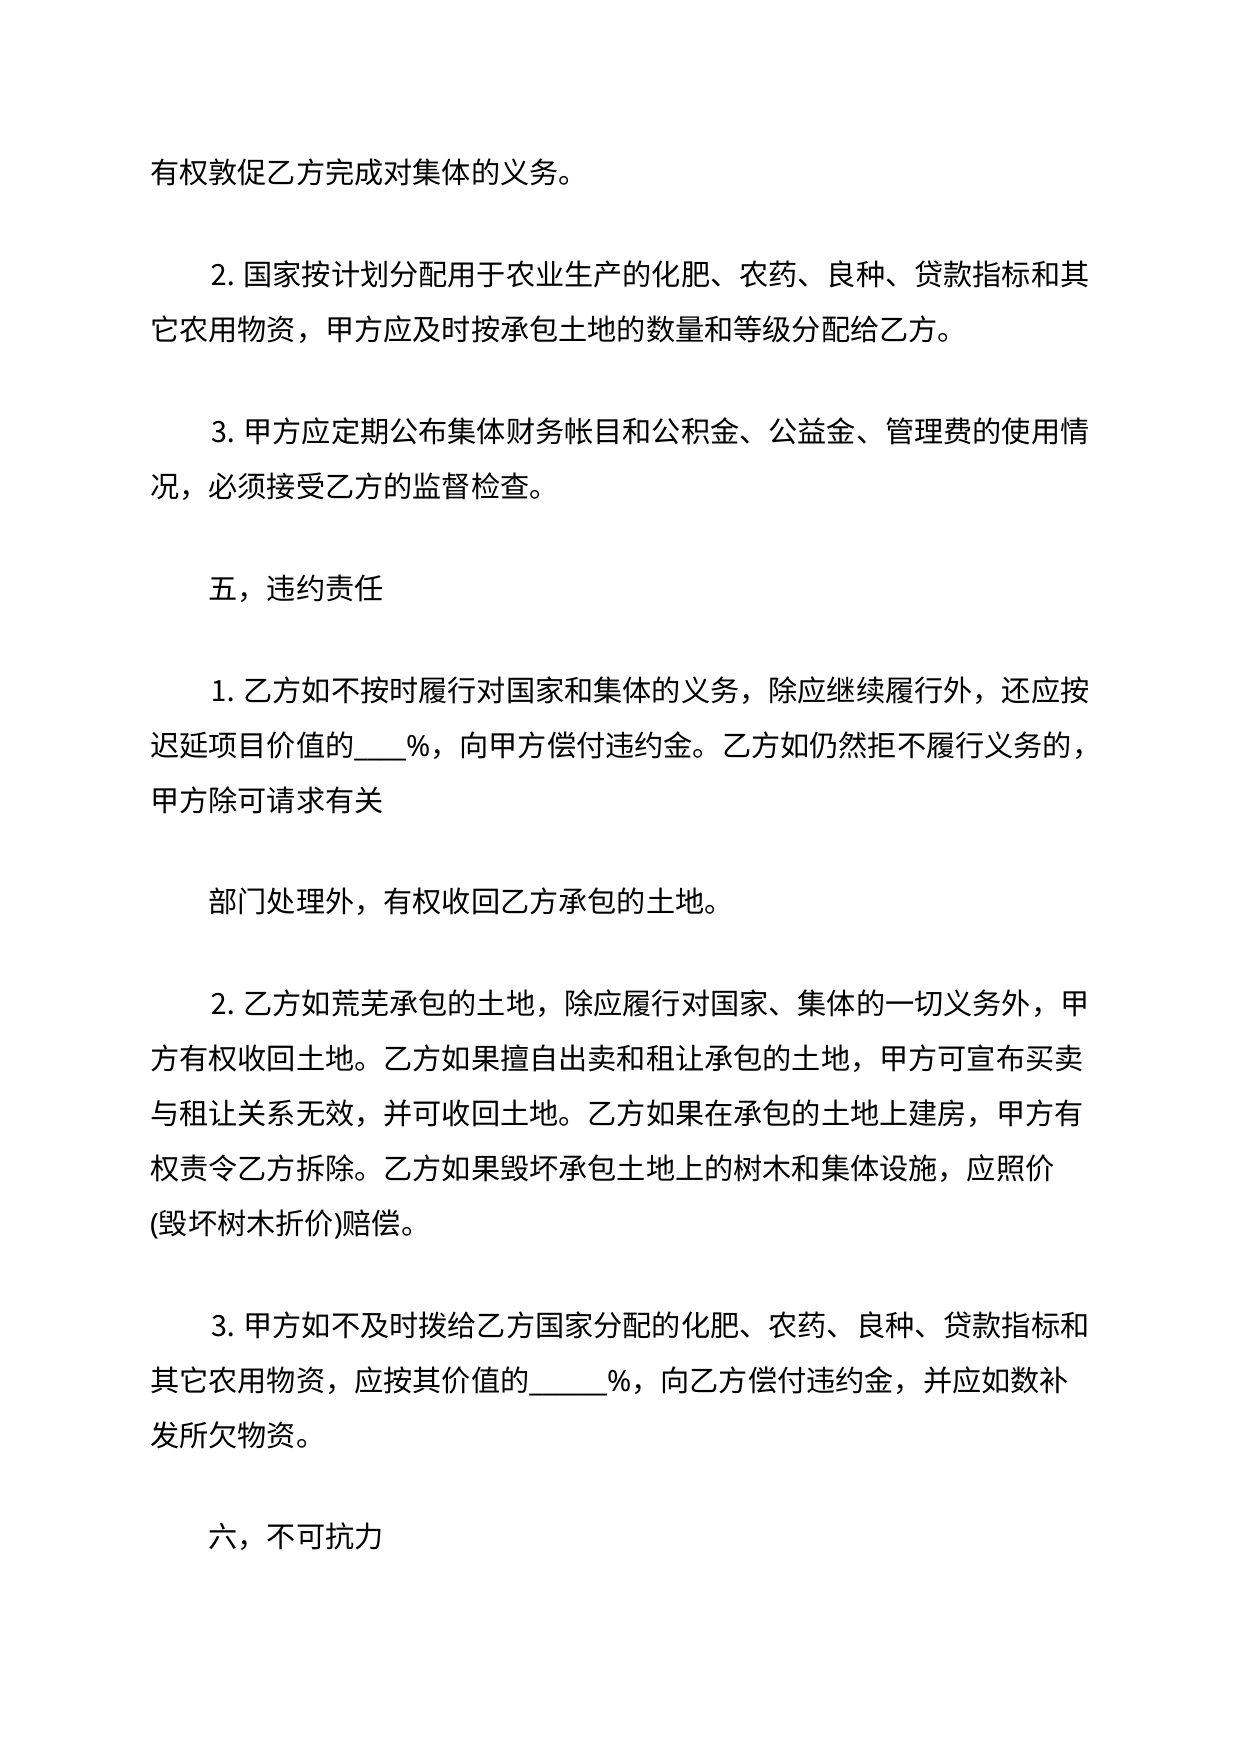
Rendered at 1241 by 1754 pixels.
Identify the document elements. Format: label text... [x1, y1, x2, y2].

text 部门处理外，有权收回乙方承包的土地。 [150, 879, 1090, 921]
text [150, 150, 1090, 192]
text ⒊甲方应定期公布集体财务帐目和公积金、公益金、管理费的使用情况，必须接受乙方的监督检查。 [150, 408, 1090, 506]
text 五，违约责任 [150, 565, 1090, 608]
text ⒉国家按计划分配用于农业生产的化肥、农药、良种、贷款指标和其它农用物资，甲方应及时按承包土地的数量和等级分配给乙方。 [150, 252, 1090, 349]
text 六，不可抗力 [150, 1514, 1090, 1556]
text ⒉乙方如荒芜承包的土地，除应履行对国家、集体的一切义务外，甲方有权收回土地。乙方如果擅自出卖和租让承包的土地，甲方可宣布买卖与租让关系无效，并可收回土地。乙方如果在承包的土地上建房，甲方有权责令乙方拆除。乙方如果毁坏承包土地上的树木和集体设施，应照价(毁坏树木折价)赔偿。 [150, 981, 1090, 1243]
text ⒊甲方如不及时拨给乙方国家分配的化肥、农药、良种、贷款指标和其它农用物资，应按其价值的______%，向乙方偿付违约金，并应如数补发所欠物资。 [150, 1302, 1090, 1454]
text ⒈乙方如不按时履行对国家和集体的义务，除应继续履行外，还应按迟延项目价值的____%，向甲方偿付违约金。乙方如仍然拒不履行义务的，甲方除可请求有关 [150, 667, 1090, 819]
